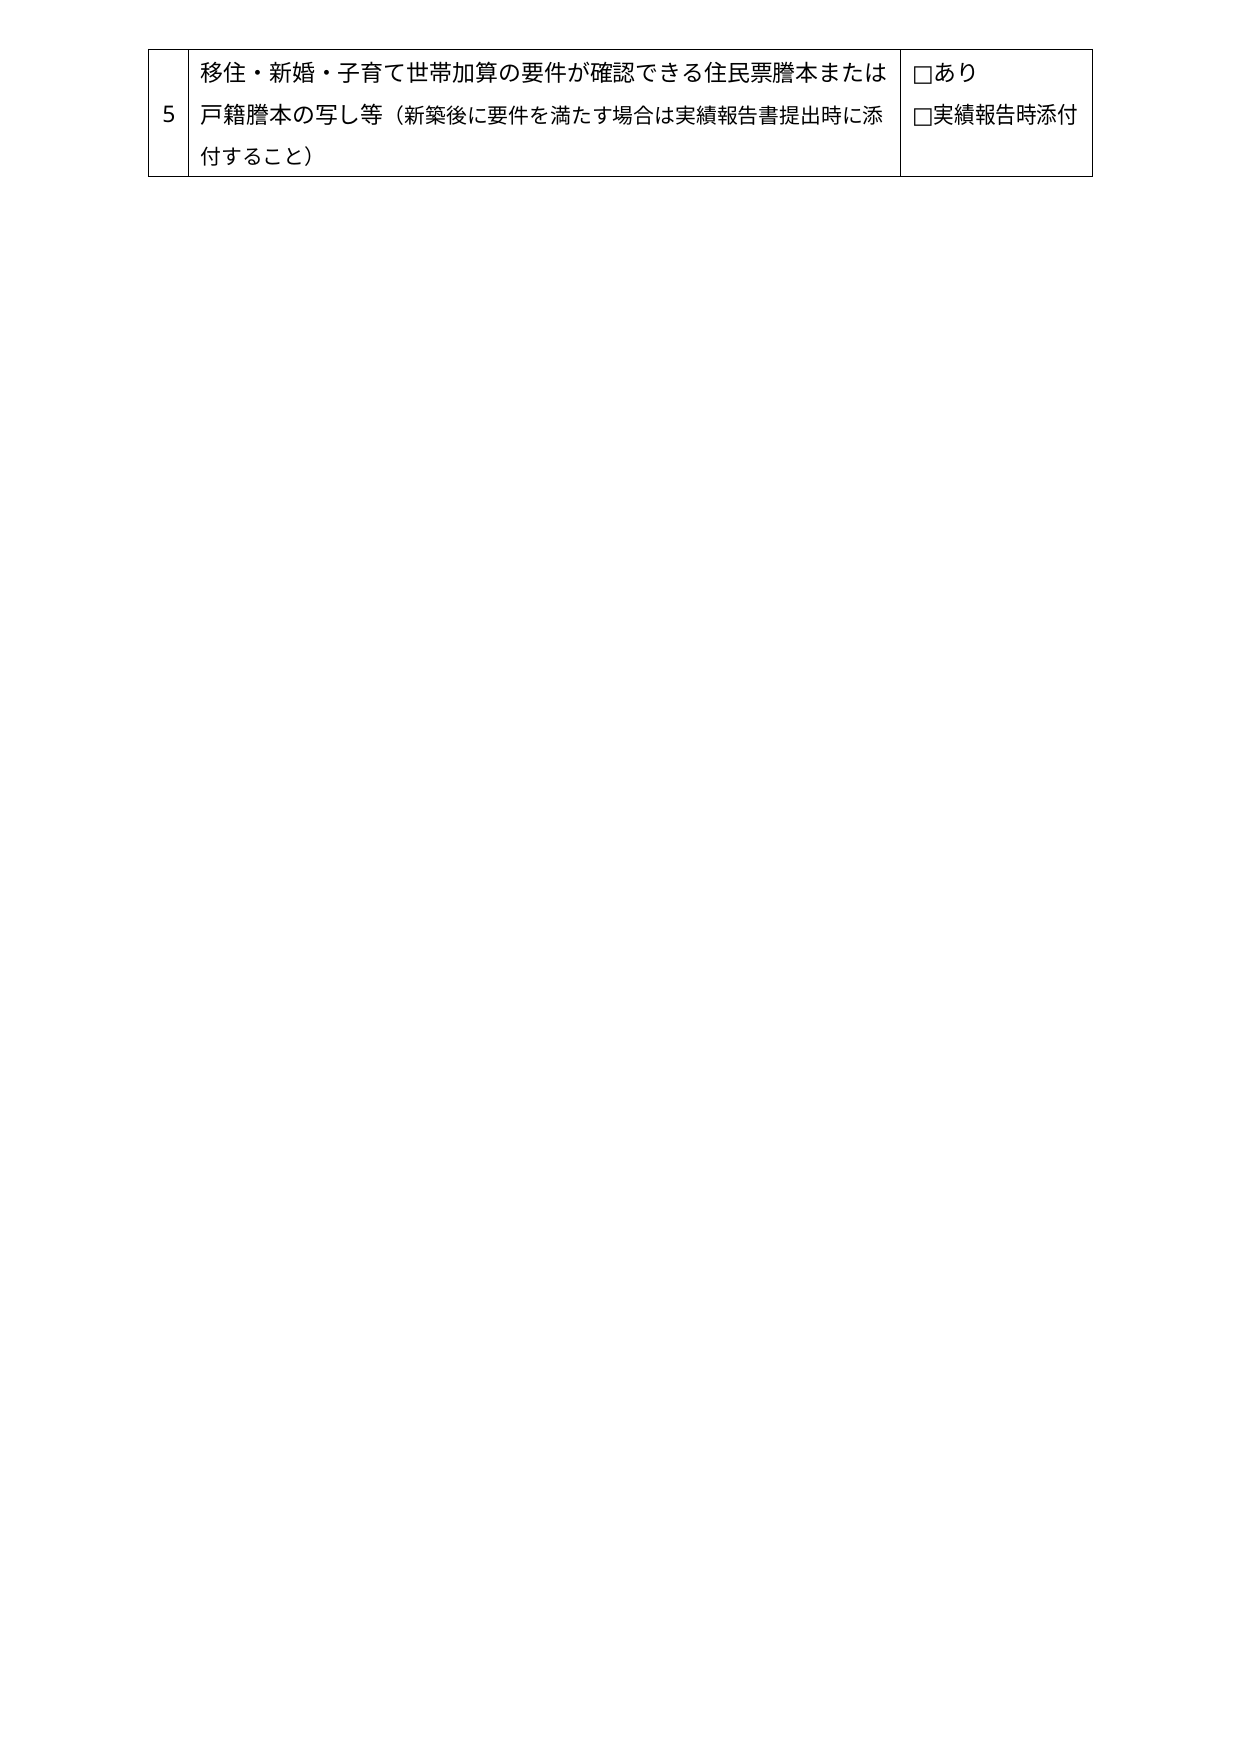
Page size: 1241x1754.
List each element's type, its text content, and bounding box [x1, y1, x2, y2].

table_cell 移住・新婚・子育て世帯加算の要件が確認できる住民票謄本または戸籍謄本の写し等（新築後に要件を満たす場合は実績報告書提出時に添付すること） [189, 50, 900, 176]
table_cell □あり □実績報告時添付 [901, 50, 1092, 176]
table_cell 5 [149, 50, 188, 176]
